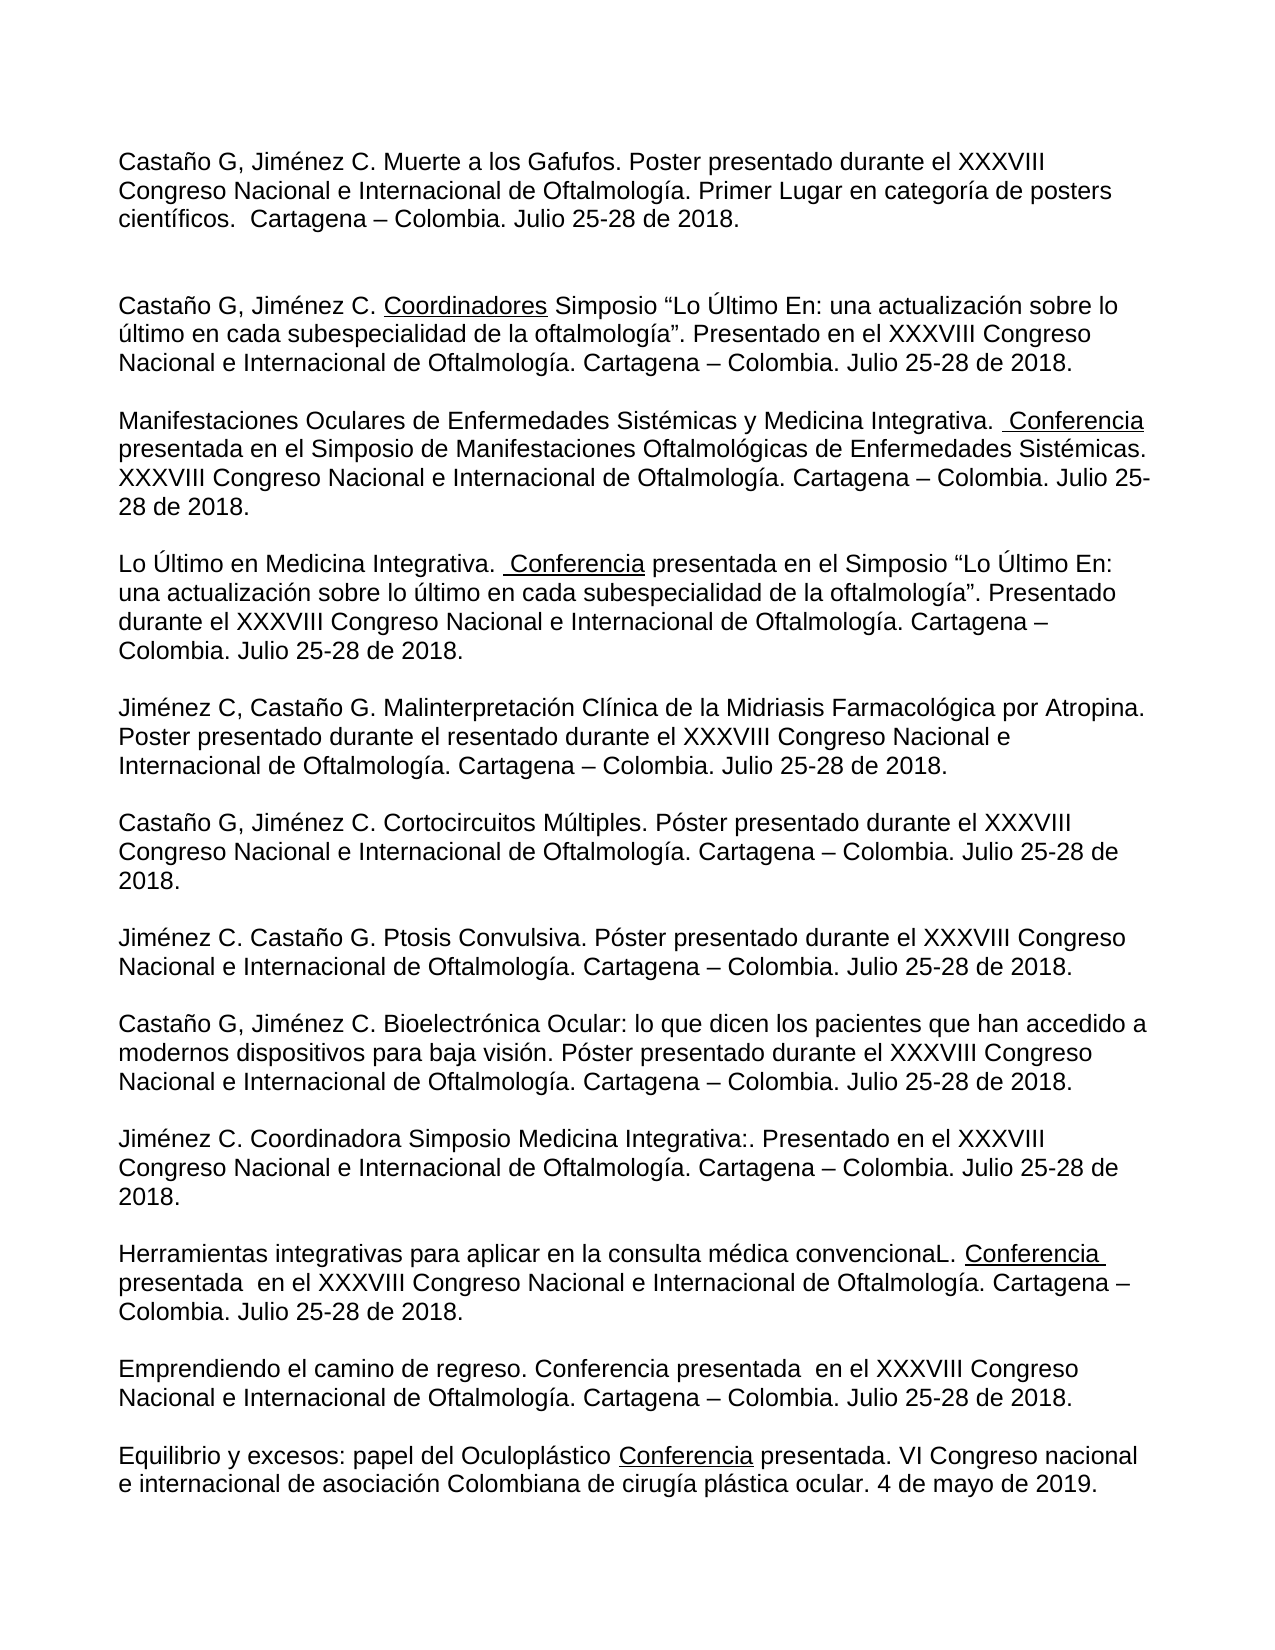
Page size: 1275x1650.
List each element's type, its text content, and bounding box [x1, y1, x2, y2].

text Herramientas integrativas para aplicar en la consulta médica convencionaL. Conferencia presentada en el XXXVIII Congreso Nacional e Internacional de Oftalmología. Cartagena – Colombia. Julio 25-28 de 2018. [118, 1239, 1157, 1326]
text Equilibrio y excesos: papel del Oculoplástico Conferencia presentada. VI Congreso nacional e internacional de asociación Colombiana de cirugía plástica ocular. 4 de mayo de 2019. [118, 1441, 1157, 1498]
text Jiménez C. Castaño G. Ptosis Convulsiva. Póster presentado durante el XXXVIII Congreso Nacional e Internacional de Oftalmología. Cartagena – Colombia. Julio 25-28 de 2018. [118, 923, 1157, 981]
text Castaño G, Jiménez C. Muerte a los Gafufos. Poster presentado durante el XXXVIII Congreso Nacional e Internacional de Oftalmología. Primer Lugar en categoría de posters científicos. Cartagena – Colombia. Julio 25-28 de 2018. [118, 147, 1157, 233]
text Castaño G, Jiménez C. Bioelectrónica Ocular: lo que dicen los pacientes que han accedido a modernos dispositivos para baja visión. Póster presentado durante el XXXVIII Congreso Nacional e Internacional de Oftalmología. Cartagena – Colombia. Julio 25-28 de 2018. [118, 1009, 1157, 1096]
text Lo Último en Medicina Integrativa. Conferencia presentada en el Simposio “Lo Último En: una actualización sobre lo último en cada subespecialidad de la oftalmología”. Presentado durante el XXXVIII Congreso Nacional e Internacional de Oftalmología. Cartagena – Colombia. Julio 25-28 de 2018. [118, 549, 1157, 664]
text Manifestaciones Oculares de Enfermedades Sistémicas y Medicina Integrativa. Conferencia presentada en el Simposio de Manifestaciones Oftalmológicas de Enfermedades Sistémicas. XXXVIII Congreso Nacional e Internacional de Oftalmología. Cartagena – Colombia. Julio 25-28 de 2018. [118, 406, 1157, 521]
text Emprendiendo el camino de regreso. Conferencia presentada en el XXXVIII Congreso Nacional e Internacional de Oftalmología. Cartagena – Colombia. Julio 25-28 de 2018. [118, 1354, 1157, 1412]
text Castaño G, Jiménez C. Coordinadores Simposio “Lo Último En: una actualización sobre lo último en cada subespecialidad de la oftalmología”. Presentado en el XXXVIII Congreso Nacional e Internacional de Oftalmología. Cartagena – Colombia. Julio 25-28 de 2018. [118, 291, 1157, 377]
text Jiménez C, Castaño G. Malinterpretación Clínica de la Midriasis Farmacológica por Atropina. Poster presentado durante el resentado durante el XXXVIII Congreso Nacional e Internacional de Oftalmología. Cartagena – Colombia. Julio 25-28 de 2018. [118, 693, 1157, 779]
text Castaño G, Jiménez C. Cortocircuitos Múltiples. Póster presentado durante el XXXVIII Congreso Nacional e Internacional de Oftalmología. Cartagena – Colombia. Julio 25-28 de 2018. [118, 808, 1157, 894]
text Jiménez C. Coordinadora Simposio Medicina Integrativa:. Presentado en el XXXVIII Congreso Nacional e Internacional de Oftalmología. Cartagena – Colombia. Julio 25-28 de 2018. [118, 1124, 1157, 1211]
